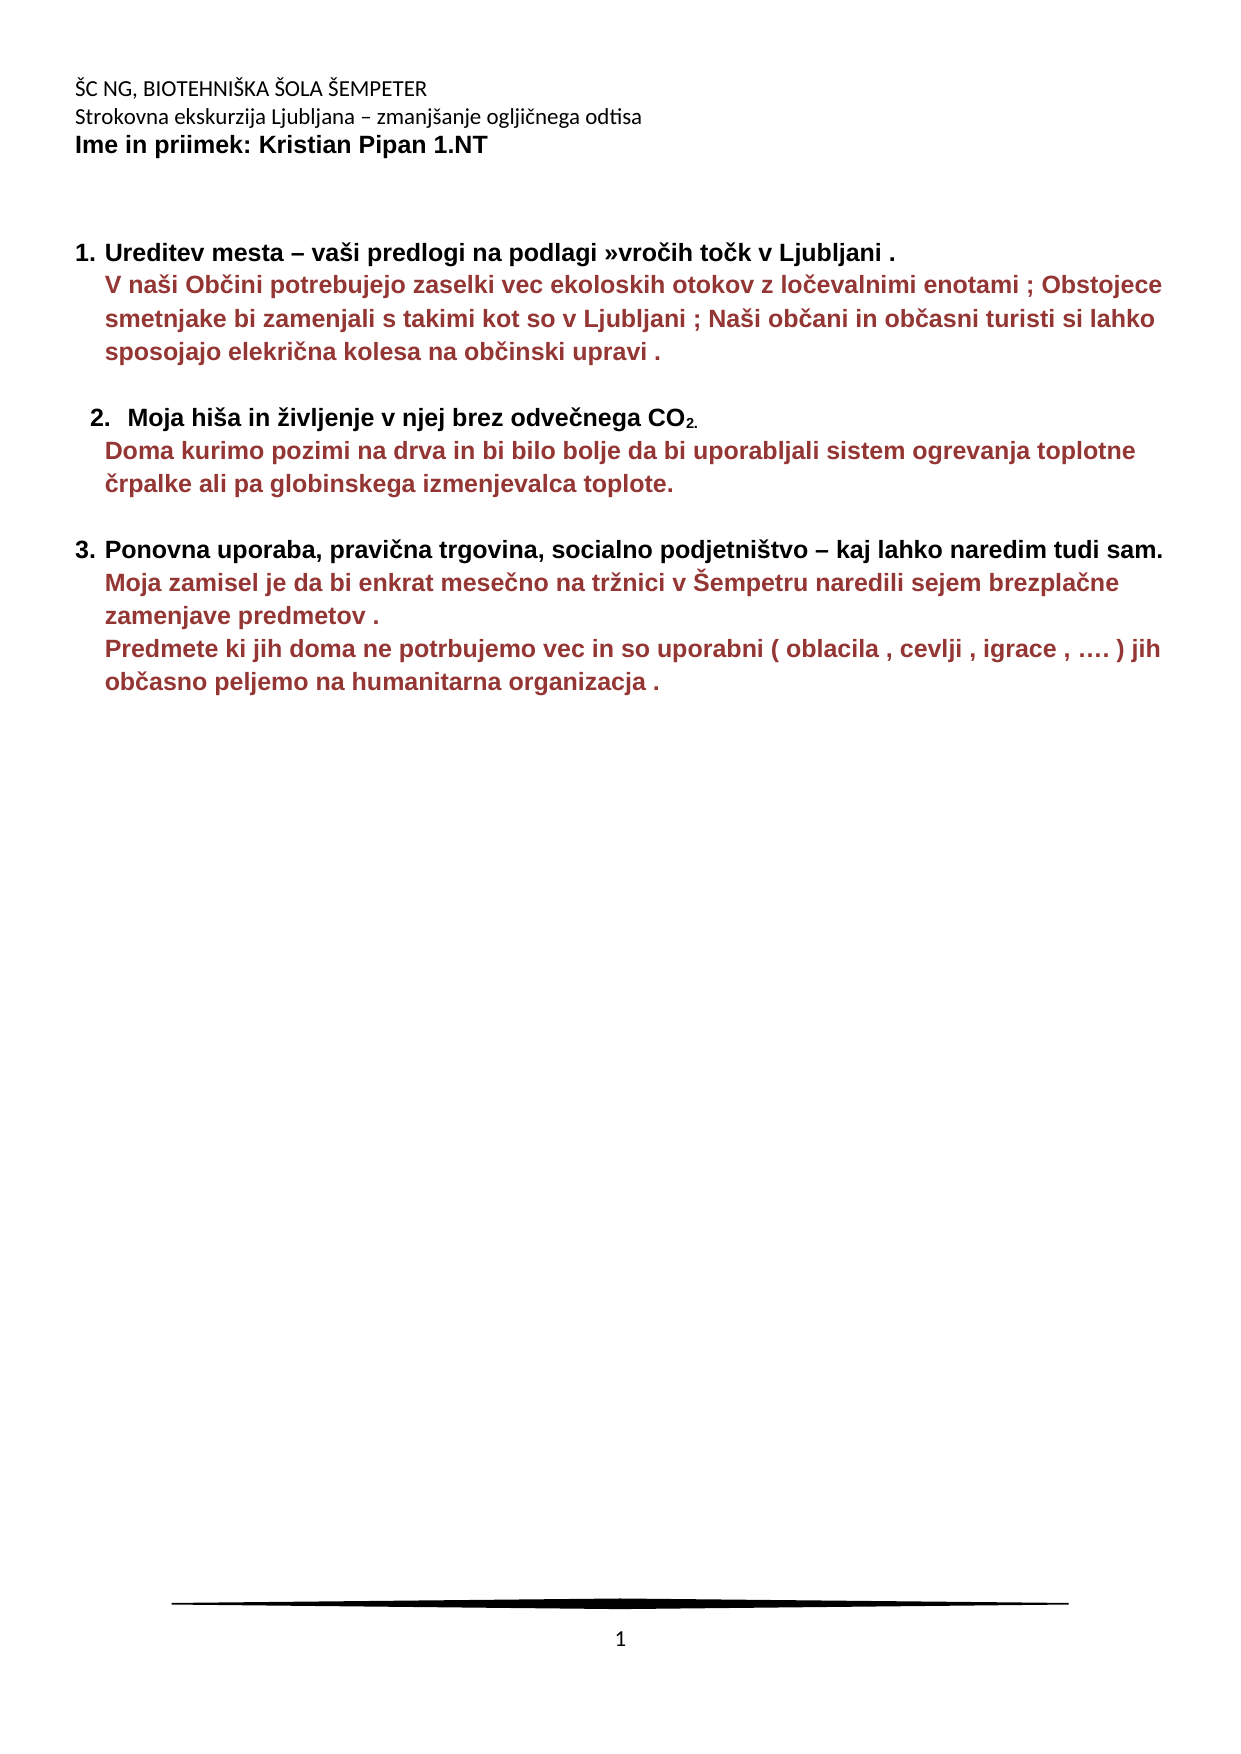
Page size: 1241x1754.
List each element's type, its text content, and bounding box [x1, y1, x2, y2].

list V naši Občini potrebujejo zaselki vec ekoloskih otokov z ločevalnimi enotami ; Obstojece smetnjake bi zamenjali s takimi kot so v Ljubljani ; Naši občani in občasni turisti si lahko sposojajo elekrična kolesa na občinski upravi . [104, 271, 1165, 365]
list Ponovna uporaba, pravična trgovina, socialno podjetništvo – kaj lahko naredim tudi sam. [75, 535, 1165, 563]
list Moja zamisel je da bi enkrat mesečno na tržnici v Šempetru naredili sejem brezplačne zamenjave predmetov . [104, 568, 1165, 629]
list Doma kurimo pozimi na drva in bi bilo bolje da bi uporabljali sistem ogrevanja toplotne črpalke ali pa globinskega izmenjevalca toplote. [104, 436, 1165, 497]
text Ime in priimek: Kristian Pipan 1.NT [75, 130, 1165, 158]
list Moja hiša in življenje v njej brez odvečnega CO2. [90, 403, 1165, 431]
list Ureditev mesta – vaši predlogi na podlagi »vročih točk v Ljubljani . [75, 237, 1165, 266]
list Predmete ki jih doma ne potrbujemo vec in so uporabni ( oblacila , cevlji , igrace , …. ) jih občasno peljemo na humanitarna organizacja . [104, 634, 1165, 696]
